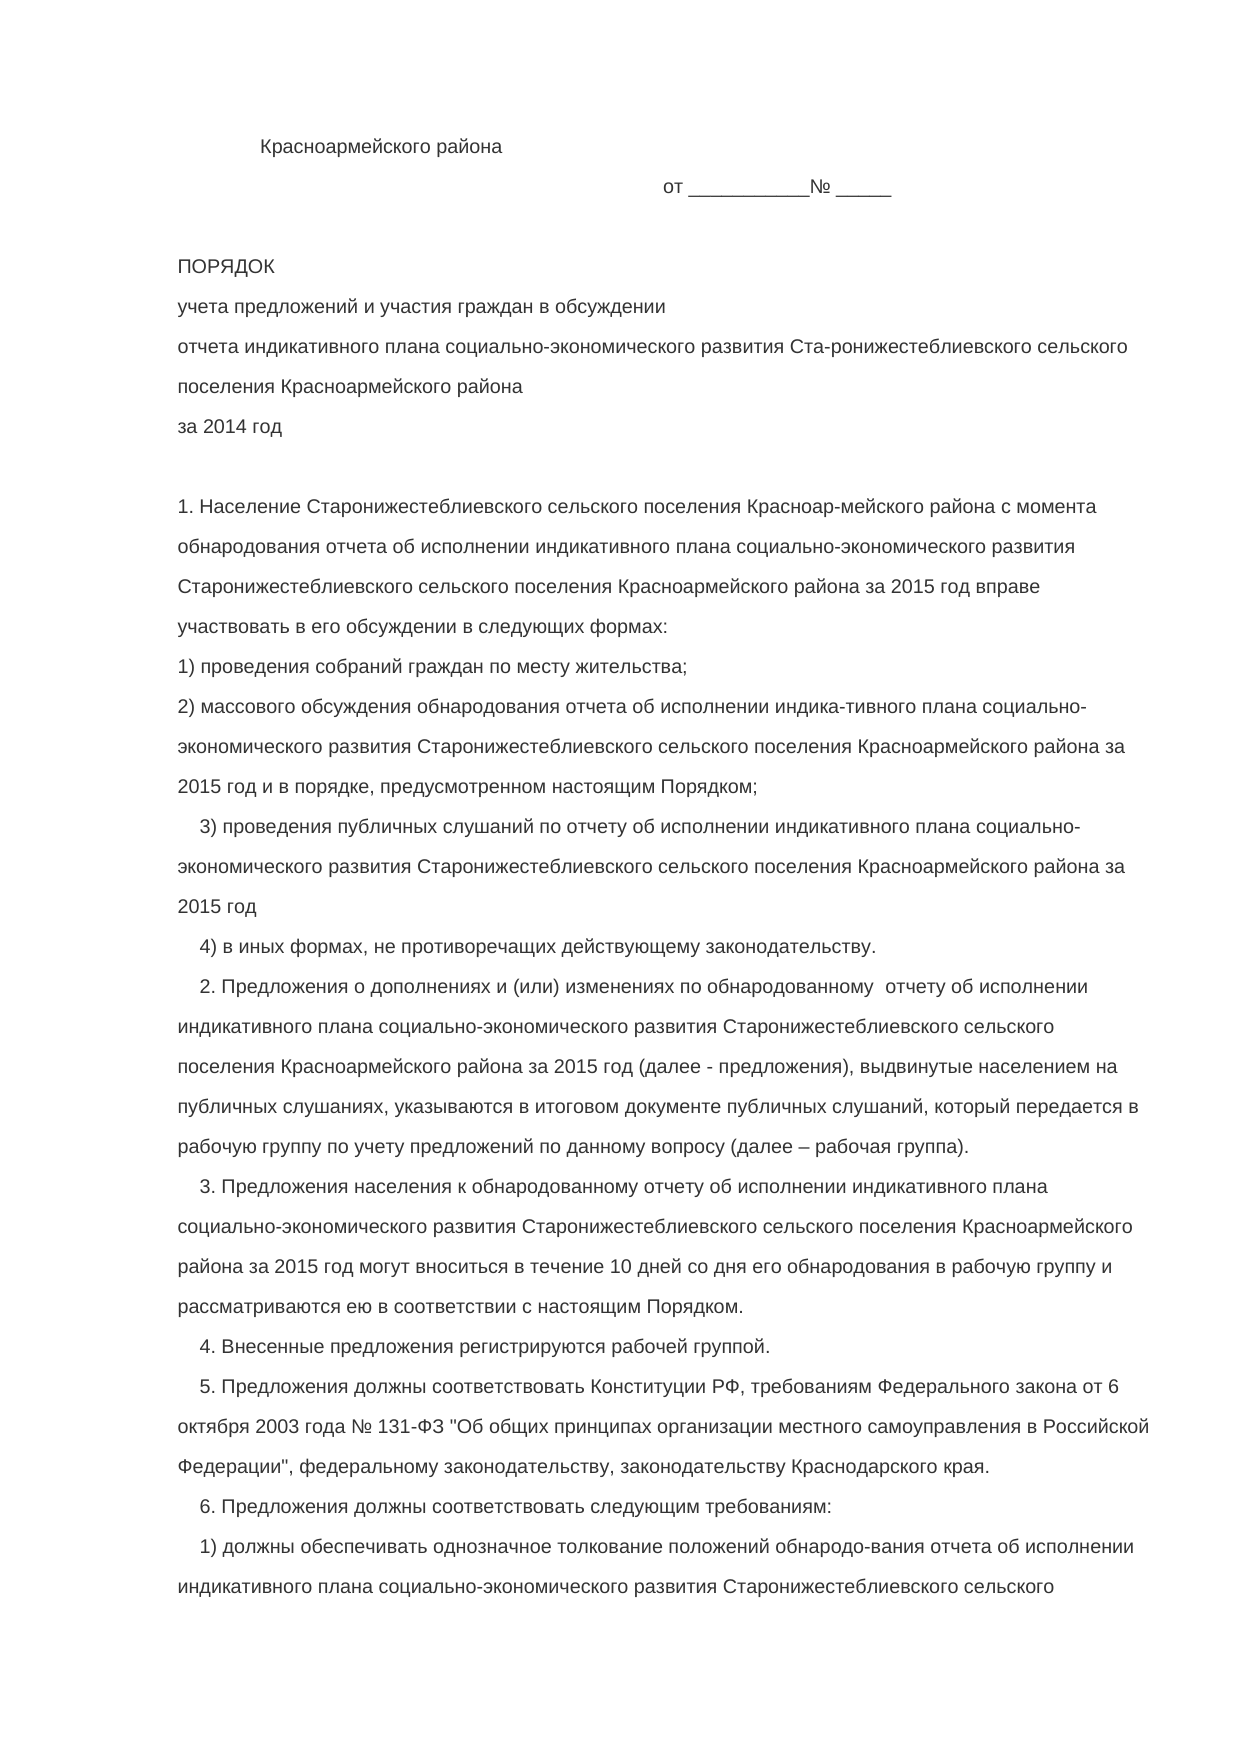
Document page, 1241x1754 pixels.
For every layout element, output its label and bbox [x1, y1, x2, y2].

text [177, 118, 1152, 1598]
